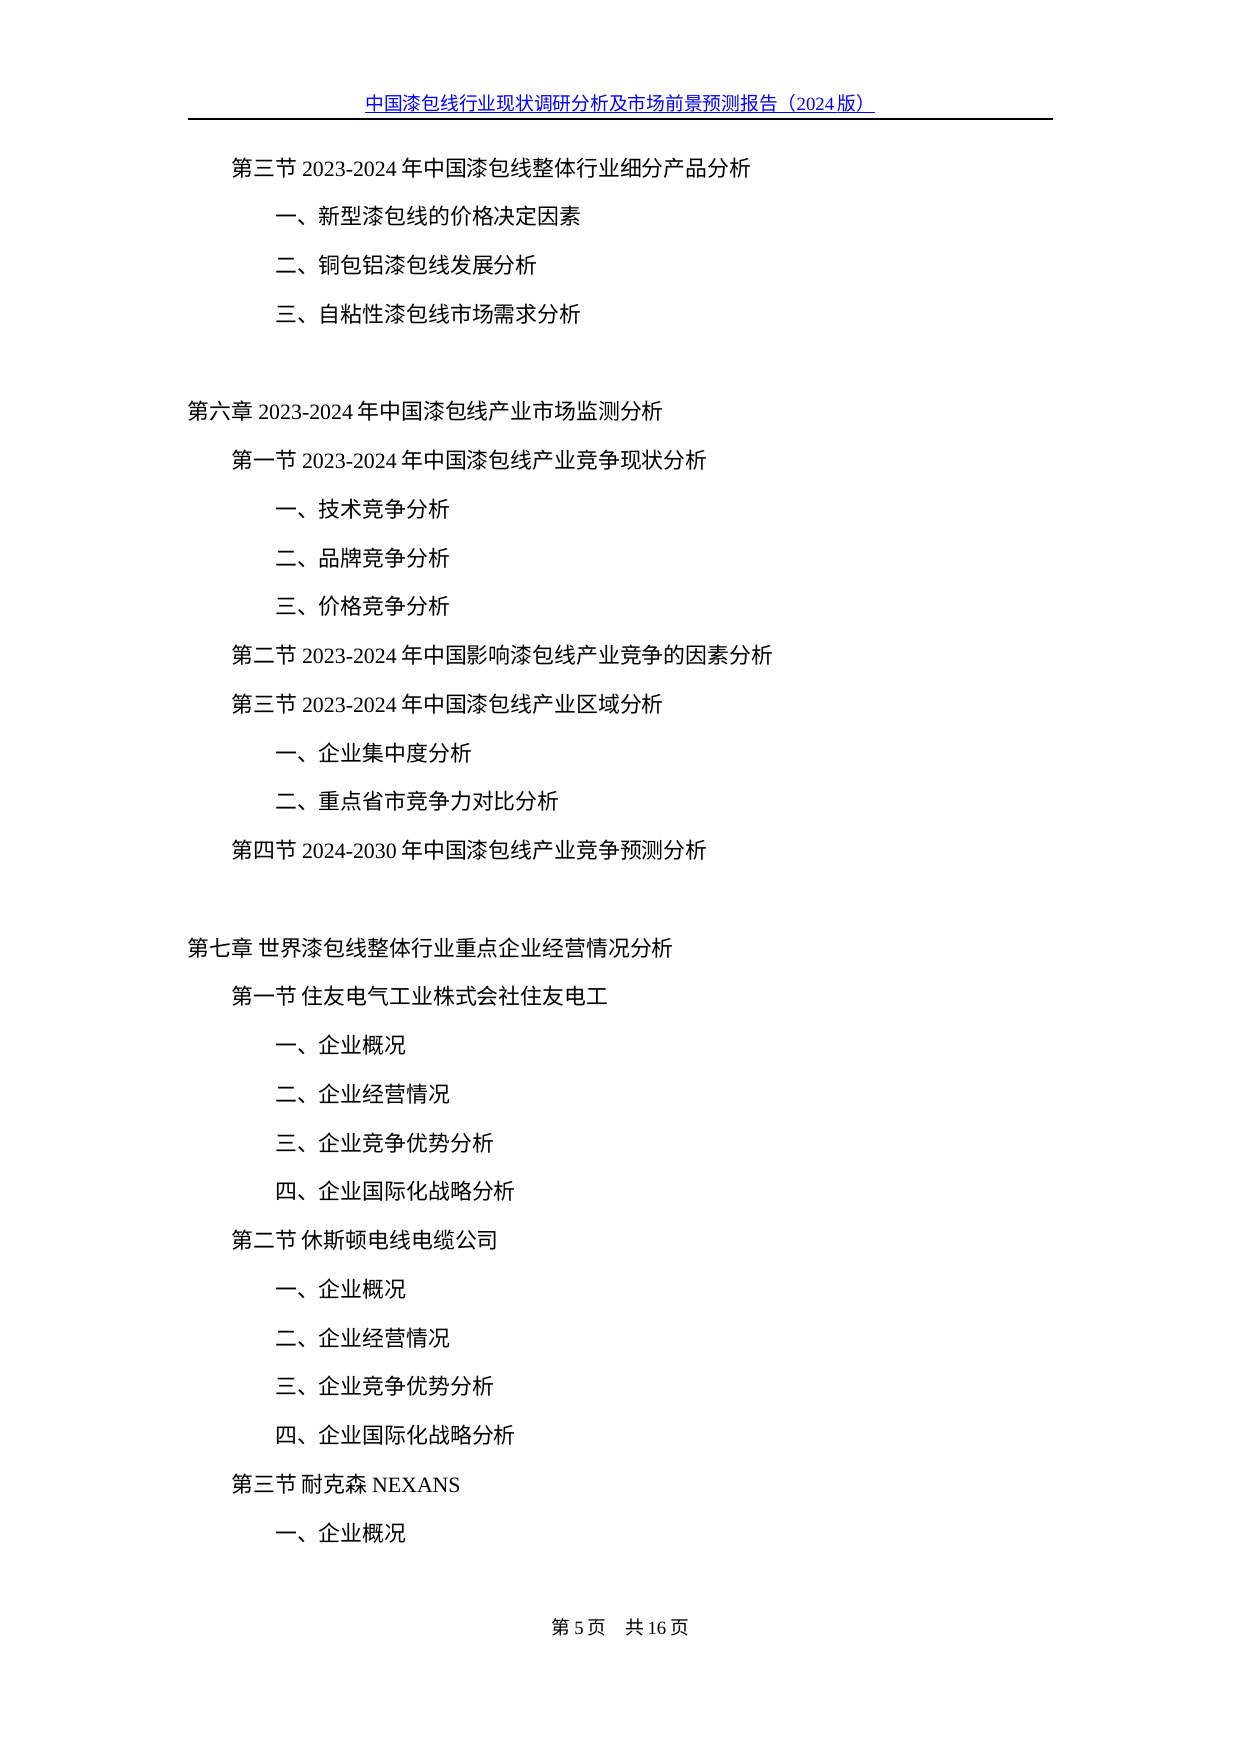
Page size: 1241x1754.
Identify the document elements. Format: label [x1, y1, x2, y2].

text [187, 150, 1053, 1548]
